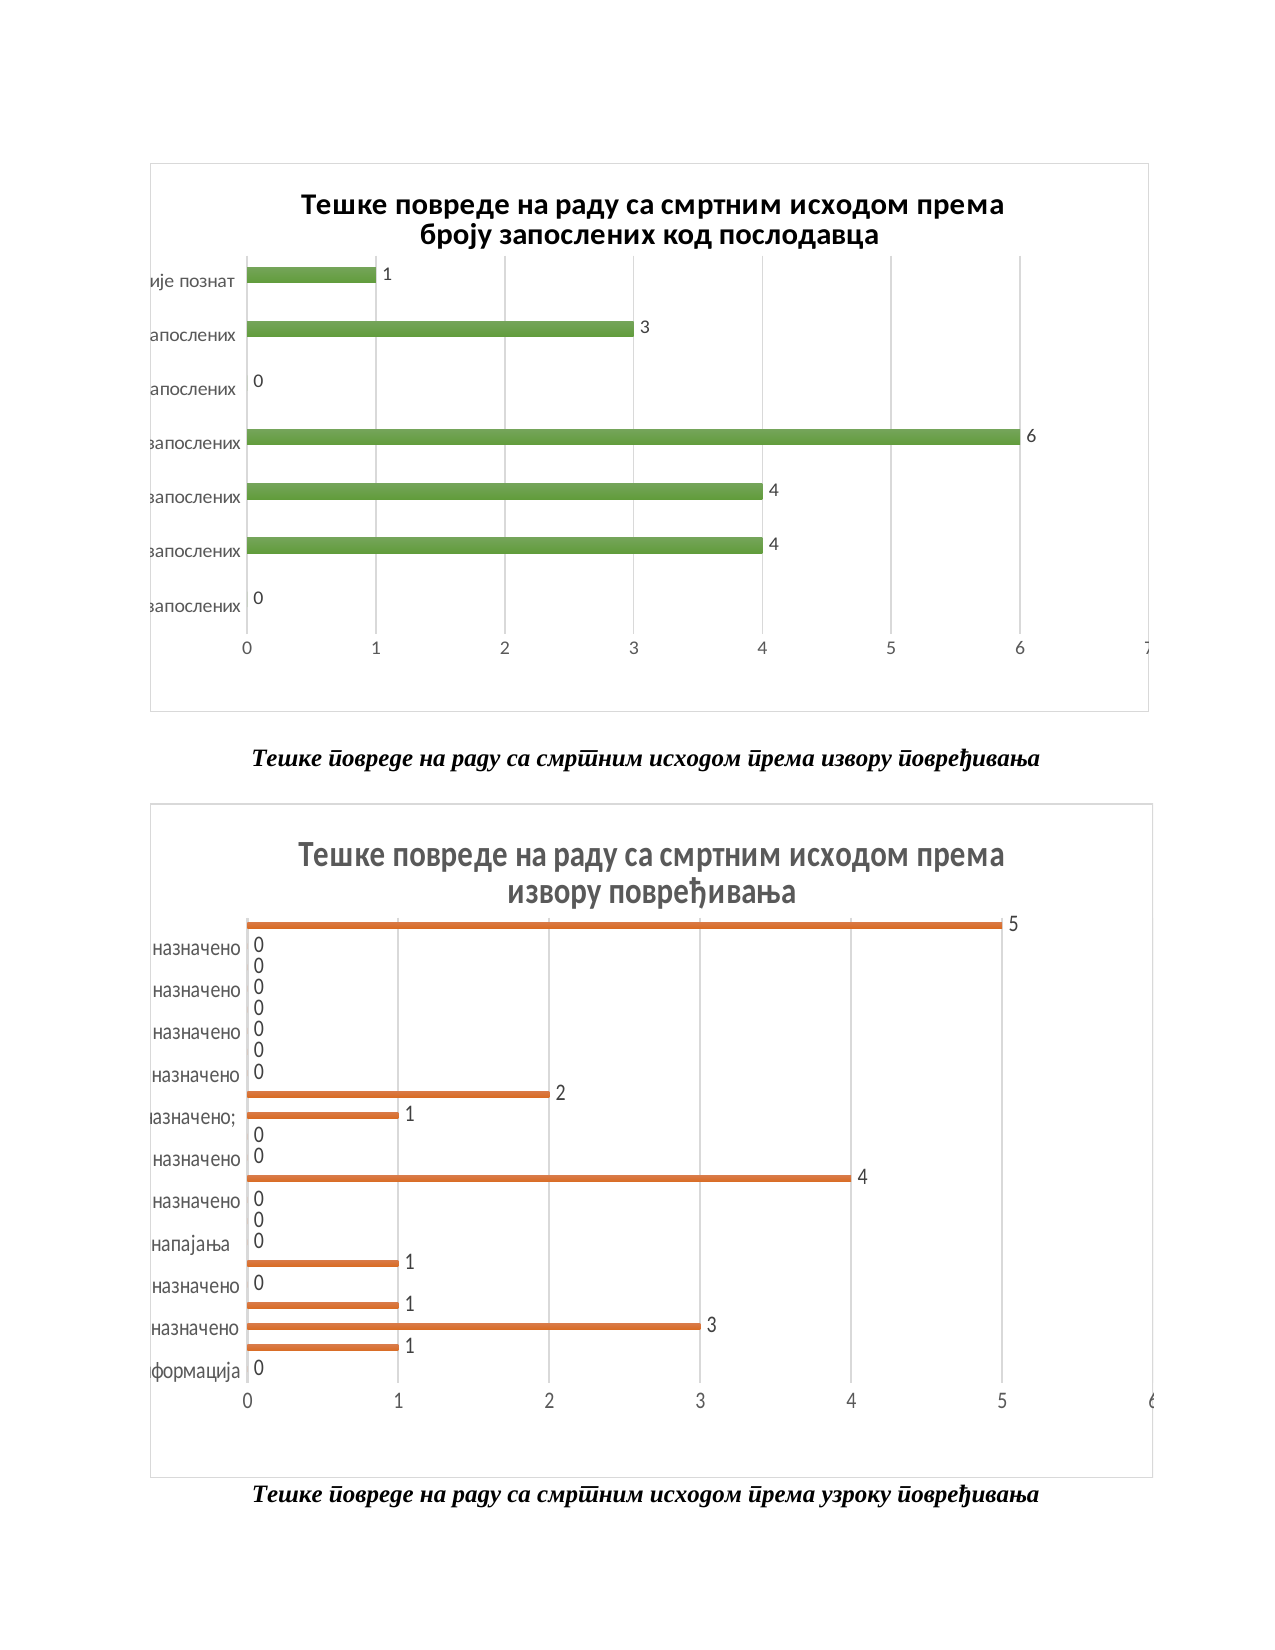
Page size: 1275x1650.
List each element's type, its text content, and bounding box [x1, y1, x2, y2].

text Тешке повреде на раду са смртним исходом према извору повређивања [150, 743, 1144, 772]
text Тешке повреде на раду са смртним исходом према узроку повређивања [150, 1479, 1144, 1508]
